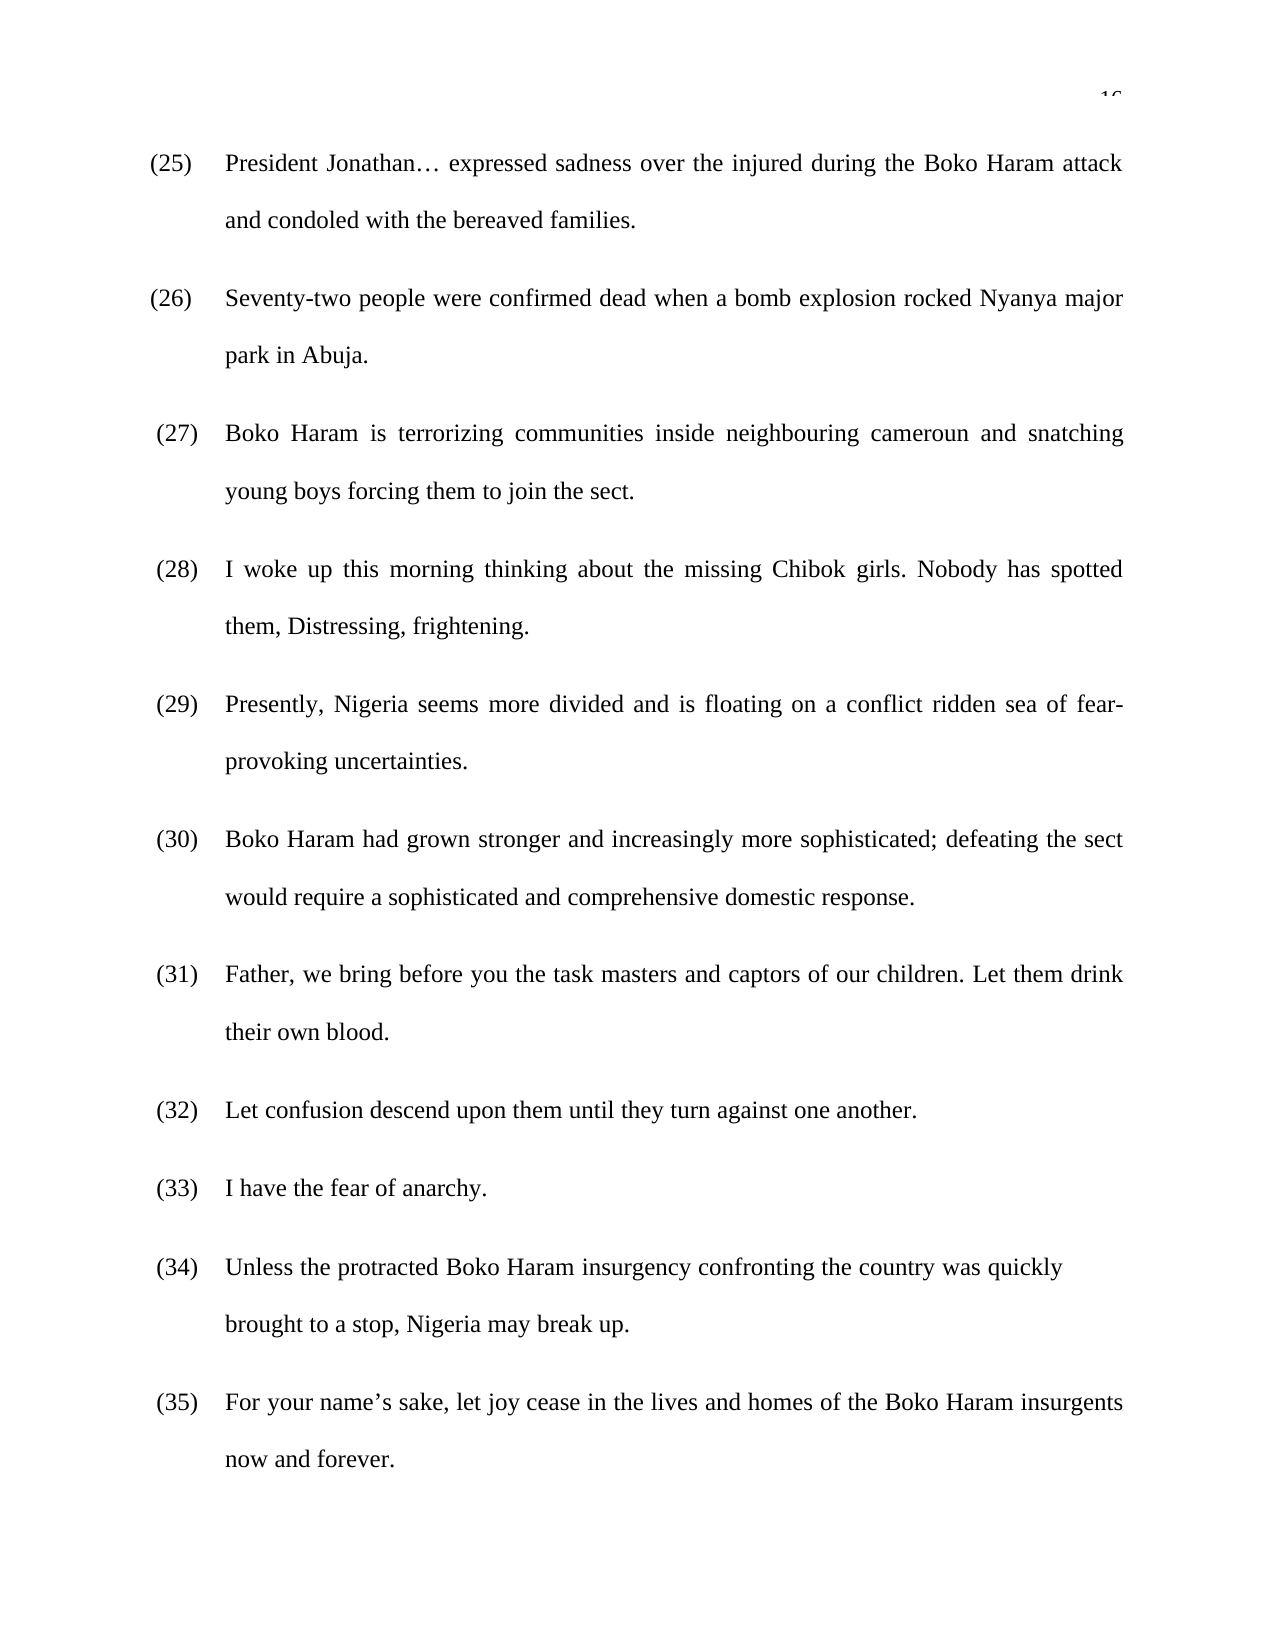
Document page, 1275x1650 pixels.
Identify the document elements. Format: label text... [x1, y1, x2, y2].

list Father, we bring before you the task masters and captors of our children. Let them drink their own blood. [156, 959, 1125, 1046]
list President Jonathan… expressed sadness over the injured during the Boko Haram attack and condoled with the bereaved families. [150, 148, 1125, 234]
list Boko Haram had grown stronger and increasingly more sophisticated; defeating the sect would require a sophisticated and comprehensive domestic response. [156, 824, 1125, 910]
list Let confusion descend upon them until they turn against one another. [156, 1095, 1194, 1124]
list Seventy-two people were confirmed dead when a bomb explosion rocked Nyanya major park in Abuja. [150, 283, 1124, 369]
list I woke up this morning thinking about the missing Chibok girls. Nobody has spotted them, Distressing, frightening. [156, 554, 1124, 640]
list Boko Haram is terrorizing communities inside neighbouring cameroun and snatching young boys forcing them to join the sect. [156, 418, 1125, 505]
list For your name’s sake, let joy cease in the lives and homes of the Boko Haram insurgents now and forever. [156, 1387, 1125, 1473]
list I have the fear of anarchy. [156, 1173, 1194, 1202]
list Presently, Nigeria seems more divided and is floating on a conflict ridden sea of fear- provoking uncertainties. [156, 689, 1126, 775]
list Unless the protracted Boko Haram insurgency confronting the country was quickly brought to a stop, Nigeria may break up. [156, 1252, 1126, 1338]
